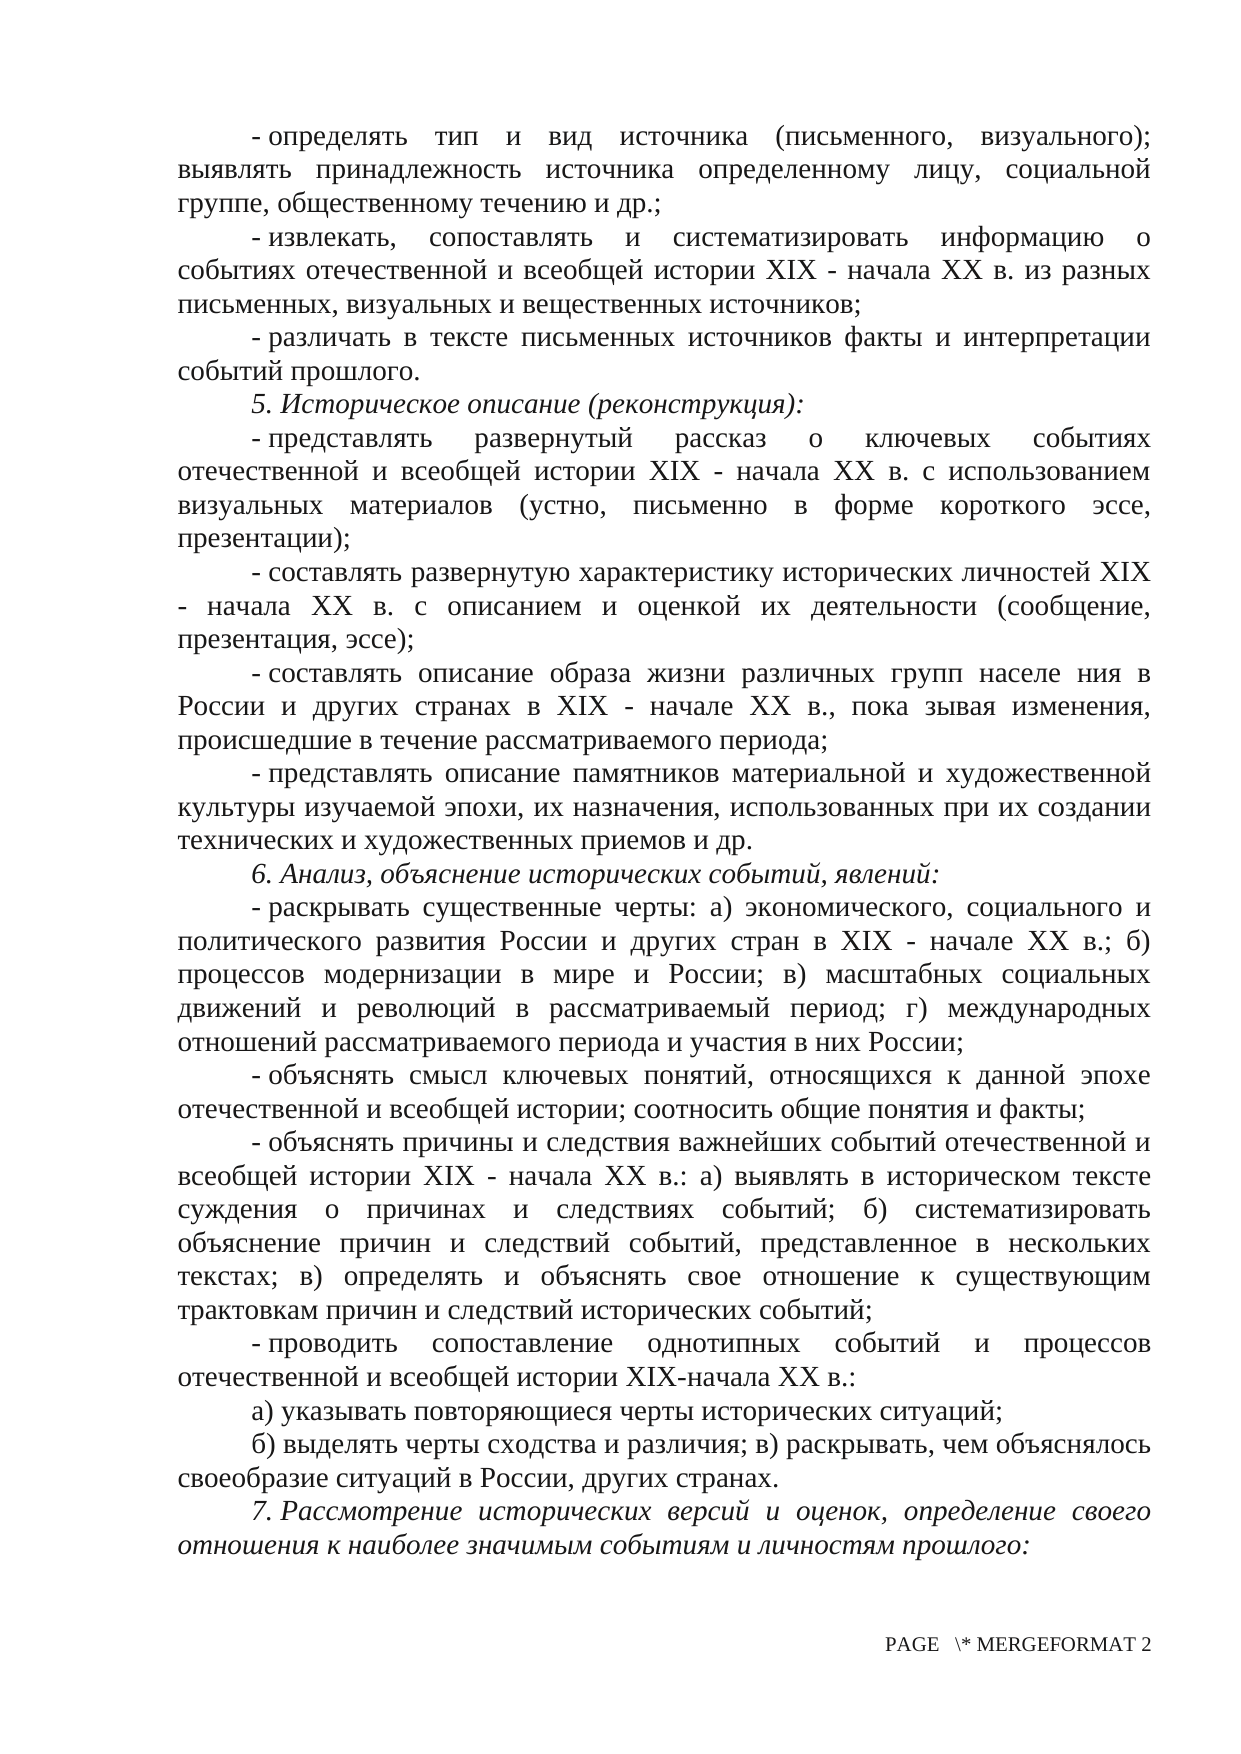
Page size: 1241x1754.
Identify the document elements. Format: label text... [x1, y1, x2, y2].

text - объяснять смысл ключевых понятий, относящихся к данной эпохе отечественной и всеобщей истории; соотносить общие понятия и факты; [177, 1057, 1152, 1124]
text - проводить сопоставление однотипных событий и процессов отечественной и всеобщей истории XIX-начала XX в.: [177, 1326, 1152, 1393]
text - представлять развернутый рассказ о ключевых событиях отечественной и всеобщей истории XIX - начала XX в. с использованием визуальных материалов (устно, письменно в форме короткого эссе, презентации); [177, 420, 1152, 554]
list 7. Рассмотрение исторических версий и оценок, определение своего отношения к наиболее значимым событиям и личностям прошлого: [177, 1493, 1152, 1560]
text - определять тип и вид источника (письменного, визуального); выявлять принадлежность источника определенному лицу, социальной группе, общественному течению и др.; [177, 118, 1152, 219]
text - составлять описание образа жизни различных групп населе ния в России и других странах в XIX - начале XX в., пока зывая изменения, происшедшие в течение рассматриваемого периода; [177, 655, 1152, 755]
text - объяснять причины и следствия важнейших событий отечественной и всеобщей истории XIX - начала XX в.: а) выявлять в историческом тексте суждения о причинах и следствиях событий; б) систематизировать объяснение причин и следствий событий, представленное в нескольких текстах; в) определять и объяснять свое отношение к существующим трактовкам причин и следствий исторических событий; [177, 1124, 1152, 1326]
text - раскрывать существенные черты: а) экономического, социального и политического развития России и других стран в XIX - начале XX в.; б) процессов модернизации в мире и России; в) масштабных социальных движений и революций в рассматриваемый период; г) международных отношений рассматриваемого периода и участия в них России; [177, 889, 1152, 1057]
text - представлять описание памятников материальной и художественной культуры изучаемой эпохи, их назначения, использованных при их создании технических и художественных приемов и др. [177, 755, 1152, 856]
text - составлять развернутую характеристику исторических личностей XIX - начала XX в. с описанием и оценкой их деятельности (сообщение, презентация, эссе); [177, 554, 1152, 655]
text - извлекать, сопоставлять и систематизировать информацию о событиях отечественной и всеобщей истории XIX - начала XX в. из разных письменных, визуальных и вещественных источников; [177, 219, 1152, 319]
text 6. Анализ, объяснение исторических событий, явлений: [177, 856, 1152, 889]
text а) указывать повторяющиеся черты исторических ситуаций; [177, 1393, 1152, 1426]
text б) выделять черты сходства и различия; в) раскрывать, чем объяснялось своеобразие ситуаций в России, других странах. [177, 1426, 1152, 1493]
text - различать в тексте письменных источников факты и интерпретации событий прошлого. [177, 319, 1152, 386]
text 5. Историческое описание (реконструкция): [177, 386, 1152, 420]
